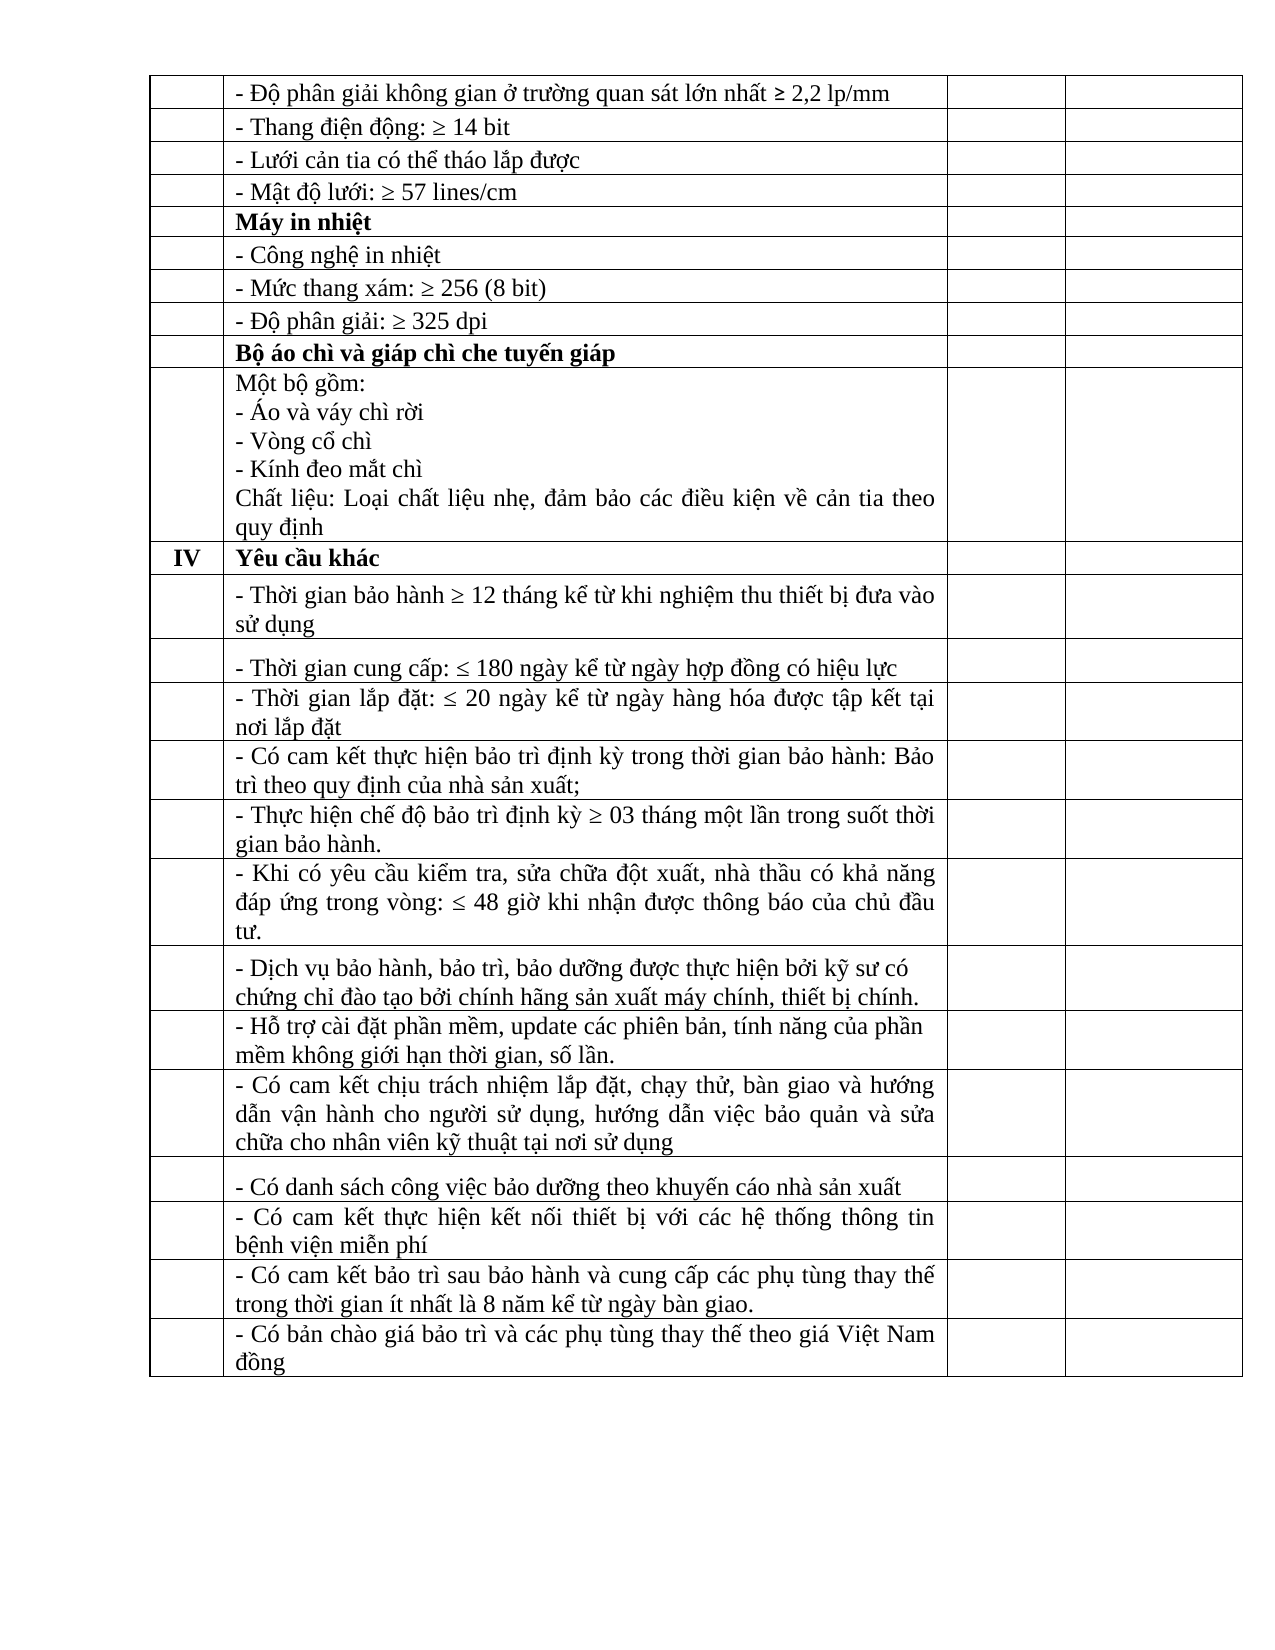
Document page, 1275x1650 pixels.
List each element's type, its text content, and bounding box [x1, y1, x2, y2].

table_cell [948, 859, 1065, 945]
table_cell [151, 946, 223, 1010]
table_cell - Thực hiện chế độ bảo trì định kỳ ≥ 03 tháng một lần trong suốt thời gian bảo hành. [224, 800, 947, 857]
table_cell [151, 109, 223, 141]
table_cell [151, 741, 223, 799]
table_cell [948, 542, 1065, 574]
table_cell [151, 303, 223, 334]
table_cell - Dịch vụ bảo hành, bảo trì, bảo dưỡng được thực hiện bởi kỹ sư có chứng chỉ đào tạo bởi chính hãng sản xuất máy chính, thiết bị chính. [224, 946, 947, 1010]
table_cell - Công nghệ in nhiệt [224, 237, 947, 269]
table_cell IV [151, 542, 223, 574]
table_cell - Mật độ lưới: ≥ 57 lines/cm [224, 175, 947, 206]
table_cell Một bộ gồm: - Áo và váy chì rời - Vòng cổ chì - Kính đeo mắt chì Chất liệu: Loại chất liệu nhẹ, đảm bảo các điều kiện về cản tia theo quy định [224, 368, 947, 541]
table_cell [1066, 303, 1242, 334]
table_cell [1066, 683, 1242, 740]
table_cell [1066, 1319, 1242, 1376]
table_cell [151, 639, 223, 682]
table_cell [1066, 1011, 1242, 1069]
table_cell [948, 368, 1065, 541]
table_cell [1066, 270, 1242, 302]
table_cell [948, 76, 1065, 108]
table_cell - Có bản chào giá bảo trì và các phụ tùng thay thế theo giá Việt Nam đồng [224, 1319, 947, 1376]
table_cell Yêu cầu khác [224, 542, 947, 574]
table_cell - Thời gian cung cấp: ≤ 180 ngày kể từ ngày hợp đồng có hiệu lực [224, 639, 947, 682]
table_cell [948, 639, 1065, 682]
table_cell [948, 1157, 1065, 1201]
table_cell - Mức thang xám: ≥ 256 (8 bit) [224, 270, 947, 302]
table_cell [151, 270, 223, 302]
table_cell [1066, 575, 1242, 638]
table_cell [948, 109, 1065, 141]
table_cell - Thời gian bảo hành ≥ 12 tháng kể từ khi nghiệm thu thiết bị đưa vào sử dụng [224, 575, 947, 638]
table_cell [151, 1202, 223, 1259]
table_cell [1066, 946, 1242, 1010]
table_cell [1066, 142, 1242, 173]
table_cell [1066, 207, 1242, 236]
table_cell [151, 575, 223, 638]
table_cell - Thời gian lắp đặt: ≤ 20 ngày kể từ ngày hàng hóa được tập kết tại nơi lắp đặt [224, 683, 947, 740]
table_cell [948, 175, 1065, 206]
table_cell [948, 1319, 1065, 1376]
table_cell [1066, 800, 1242, 857]
table_cell [948, 575, 1065, 638]
table_cell Bộ áo chì và giáp chì che tuyến giáp [224, 336, 947, 367]
table_cell [1066, 368, 1242, 541]
table_cell [1066, 336, 1242, 367]
table_cell [1066, 237, 1242, 269]
table_cell [948, 237, 1065, 269]
table_cell [151, 1070, 223, 1156]
table_cell - Độ phân giải không gian ở trường quan sát lớn nhất ≥ 2,2 lp/mm [224, 76, 947, 108]
table_cell [948, 683, 1065, 740]
table_cell - Khi có yêu cầu kiểm tra, sửa chữa đột xuất, nhà thầu có khả năng đáp ứng trong vòng: ≤ 48 giờ khi nhận được thông báo của chủ đầu tư. [224, 859, 947, 945]
table_cell [151, 368, 223, 541]
table_cell [1066, 175, 1242, 206]
table_cell [948, 142, 1065, 173]
table_cell [1066, 109, 1242, 141]
table_cell [151, 142, 223, 173]
table_cell - Có cam kết bảo trì sau bảo hành và cung cấp các phụ tùng thay thế trong thời gian ít nhất là 8 năm kể từ ngày bàn giao. [224, 1260, 947, 1318]
table_cell [1066, 741, 1242, 799]
table_cell - Thang điện động: ≥ 14 bit [224, 109, 947, 141]
table_cell - Có cam kết thực hiện bảo trì định kỳ trong thời gian bảo hành: Bảo trì theo quy định của nhà sản xuất; [224, 741, 947, 799]
table_cell [1066, 859, 1242, 945]
table_cell [151, 175, 223, 206]
table_cell [948, 1202, 1065, 1259]
table_cell [948, 741, 1065, 799]
table_cell [1066, 542, 1242, 574]
table_cell [948, 946, 1065, 1010]
table_cell [151, 1011, 223, 1069]
table_cell [151, 207, 223, 236]
table_cell [948, 207, 1065, 236]
table_cell [151, 1319, 223, 1376]
table_cell [948, 800, 1065, 857]
table_cell [948, 270, 1065, 302]
table_cell [948, 1260, 1065, 1318]
table_cell [948, 1011, 1065, 1069]
table_cell [151, 237, 223, 269]
table_cell [1066, 639, 1242, 682]
table_cell - Có cam kết chịu trách nhiệm lắp đặt, chạy thử, bàn giao và hướng dẫn vận hành cho người sử dụng, hướng dẫn việc bảo quản và sửa chữa cho nhân viên kỹ thuật tại nơi sử dụng [224, 1070, 947, 1156]
table_cell [151, 1260, 223, 1318]
table_cell - Có danh sách công việc bảo dưỡng theo khuyến cáo nhà sản xuất [224, 1157, 947, 1201]
table_cell [1066, 1157, 1242, 1201]
table_cell [151, 1157, 223, 1201]
table_cell - Hỗ trợ cài đặt phần mềm, update các phiên bản, tính năng của phần mềm không giới hạn thời gian, số lần. [224, 1011, 947, 1069]
table_cell - Lưới cản tia có thể tháo lắp được [224, 142, 947, 173]
table_cell [1066, 76, 1242, 108]
table_cell [151, 800, 223, 857]
table_cell [151, 76, 223, 108]
table_cell [948, 336, 1065, 367]
table_cell [948, 1070, 1065, 1156]
table_cell - Độ phân giải: ≥ 325 dpi [224, 303, 947, 334]
table_cell [151, 683, 223, 740]
table_cell [151, 336, 223, 367]
table_cell [948, 303, 1065, 334]
table_cell [1066, 1202, 1242, 1259]
table_cell Máy in nhiệt [224, 207, 947, 236]
table_cell [1066, 1260, 1242, 1318]
table_cell - Có cam kết thực hiện kết nối thiết bị với các hệ thống thông tin bệnh viện miễn phí [224, 1202, 947, 1259]
table_cell [151, 859, 223, 945]
table_cell [1066, 1070, 1242, 1156]
